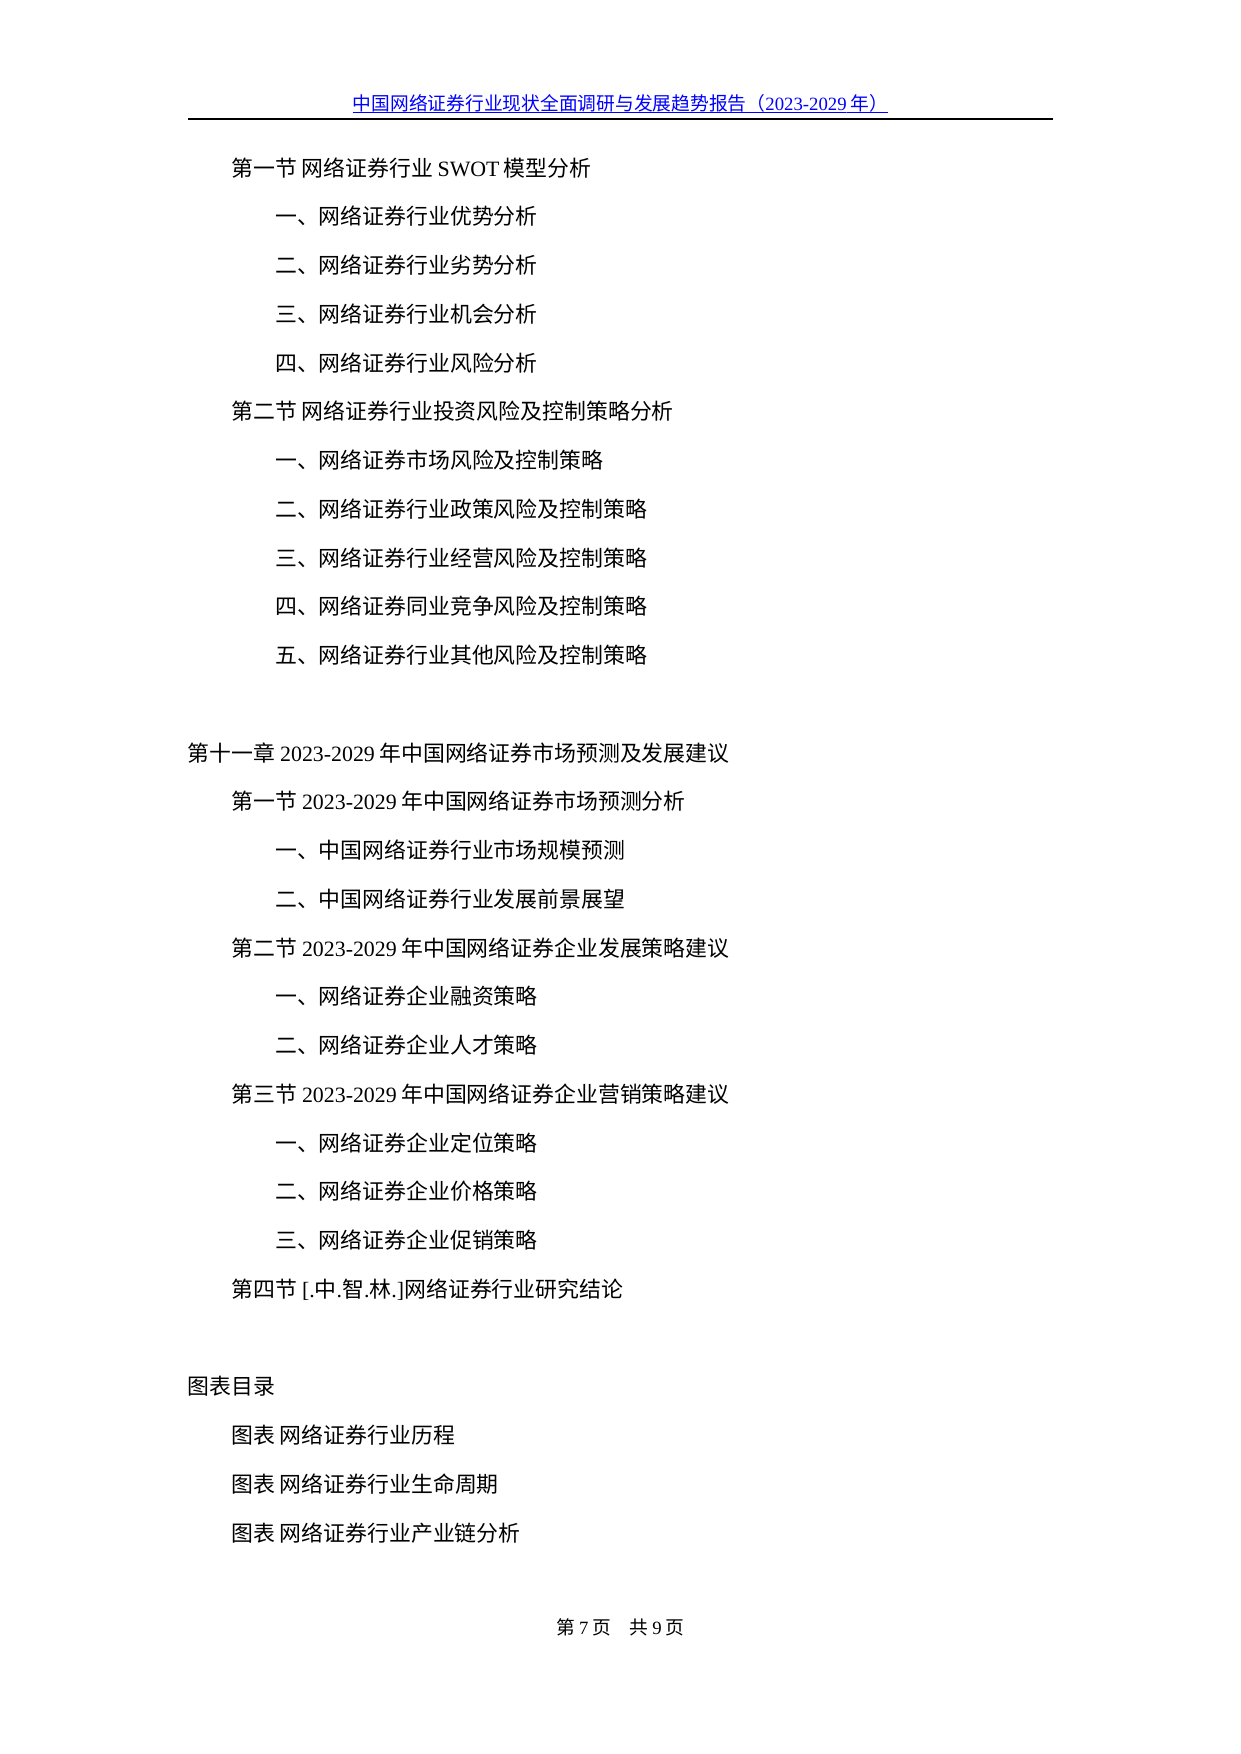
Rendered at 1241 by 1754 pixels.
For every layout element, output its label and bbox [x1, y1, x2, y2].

text [187, 150, 1053, 1548]
